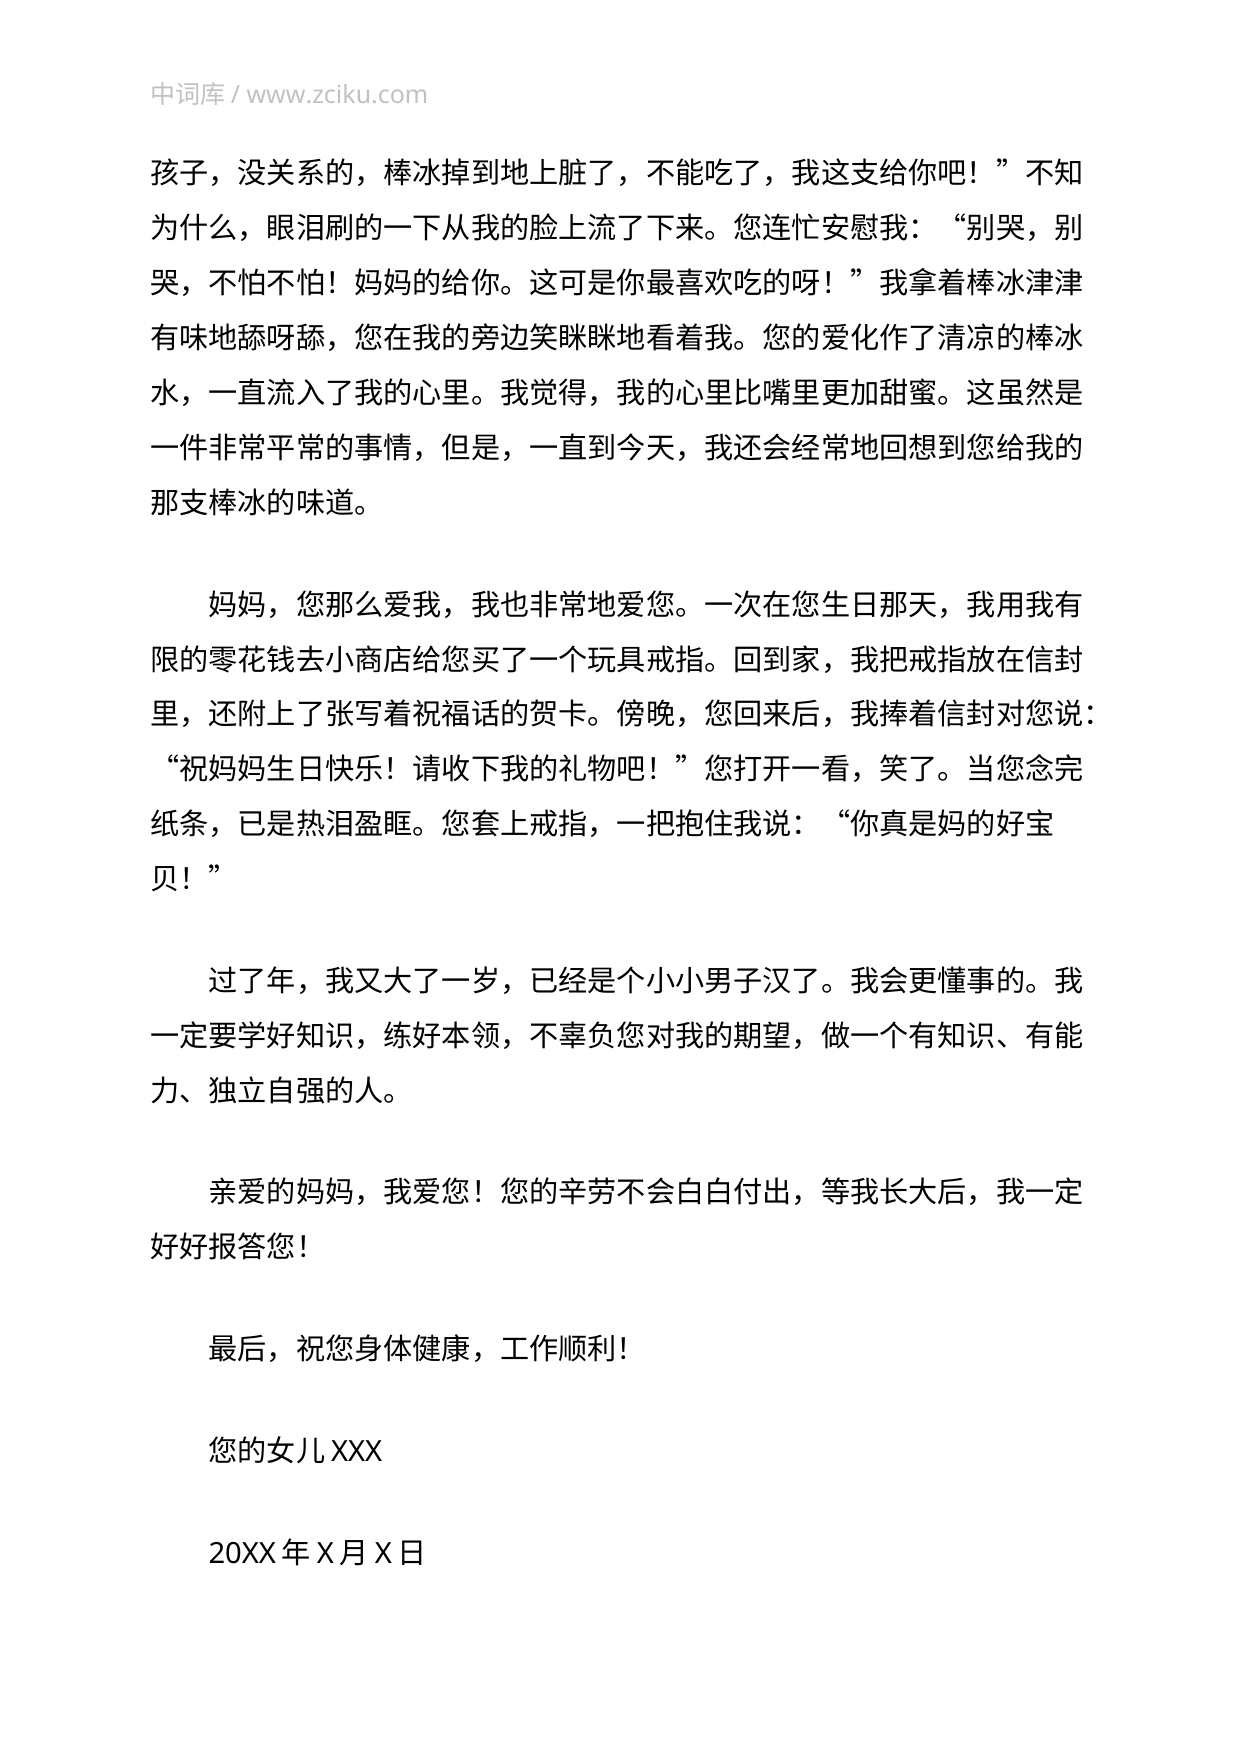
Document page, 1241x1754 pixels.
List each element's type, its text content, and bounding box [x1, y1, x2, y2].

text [150, 150, 1090, 522]
text 过了年，我又大了一岁，已经是个小小男子汉了。我会更懂事的。我一定要学好知识，练好本领，不辜负您对我的期望，做一个有知识、有能力、独立自强的人。 [150, 957, 1090, 1109]
text 妈妈，您那么爱我，我也非常地爱您。一次在您生日那天，我用我有限的零花钱去小商店给您买了一个玩具戒指。回到家，我把戒指放在信封里，还附上了张写着祝福话的贺卡。傍晚，您回来后，我捧着信封对您说：“祝妈妈生日快乐！请收下我的礼物吧！”您打开一看，笑了。当您念完纸条，已是热泪盈眶。您套上戒指，一把抱住我说：“你真是妈的好宝贝！” [150, 581, 1090, 898]
text 亲爱的妈妈，我爱您！您的辛劳不会白白付出，等我长大后，我一定好好报答您！ [150, 1169, 1090, 1266]
text 您的女儿XXX [150, 1427, 1090, 1470]
text 20XX年X月X日 [150, 1529, 1090, 1572]
text 最后，祝您身体健康，工作顺利！ [150, 1326, 1090, 1368]
